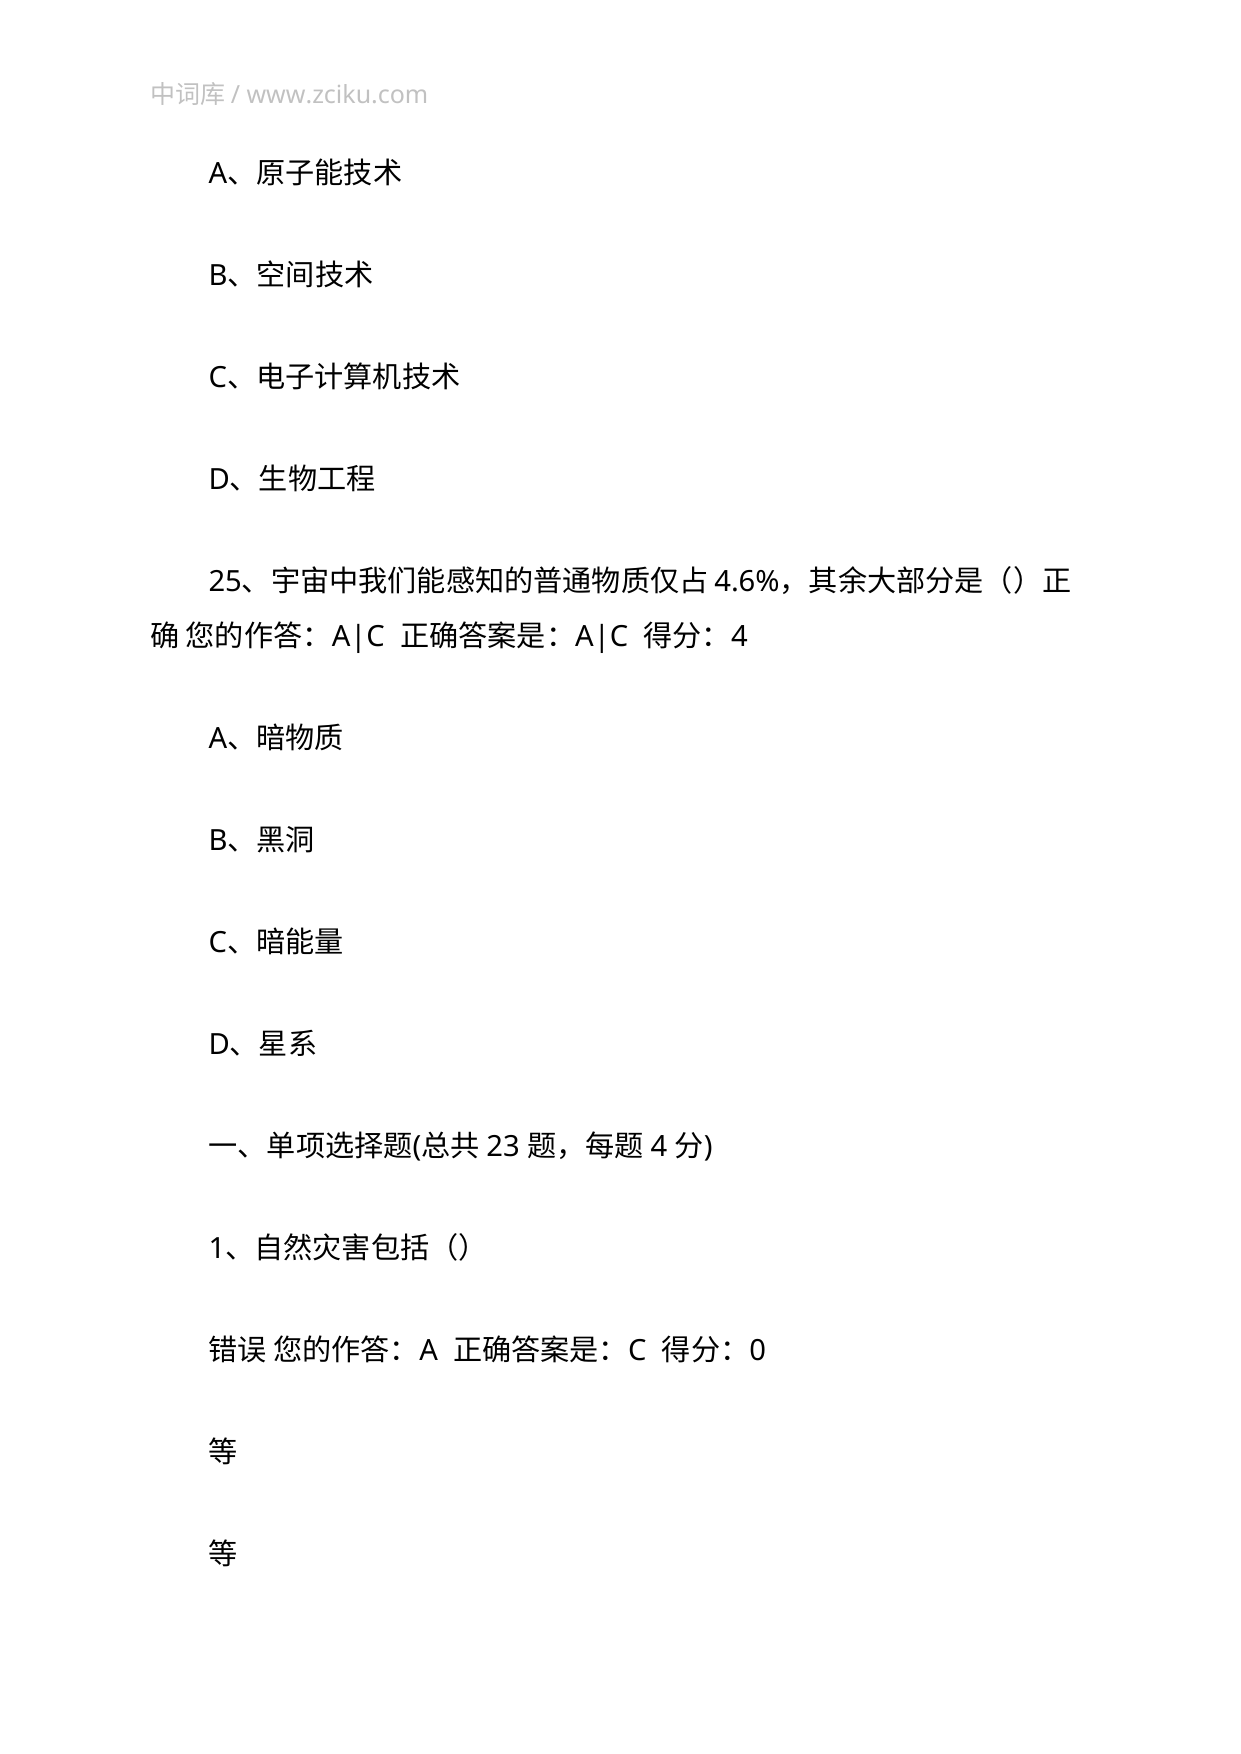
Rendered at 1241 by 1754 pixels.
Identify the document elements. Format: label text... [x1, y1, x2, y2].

text B、黑洞 [150, 817, 1090, 859]
text C、暗能量 [150, 919, 1090, 961]
text 错误 您的作答：A 正确答案是：C 得分：0 [150, 1327, 1090, 1369]
text D、星系 [150, 1021, 1090, 1063]
text A、原子能技术 [150, 150, 1090, 192]
text 一、单项选择题(总共 23 题，每题 4 分) [150, 1123, 1090, 1165]
text 25、宇宙中我们能感知的普通物质仅占4.6%，其余大部分是（）正确 您的作答：A|C 正确答案是：A|C 得分：4 [150, 558, 1090, 655]
text D、生物工程 [150, 456, 1090, 498]
text B、空间技术 [150, 252, 1090, 294]
text A、暗物质 [150, 715, 1090, 757]
text C、电子计算机技术 [150, 354, 1090, 396]
text 等 [150, 1429, 1090, 1471]
text 等 [150, 1531, 1090, 1573]
text 1、自然灾害包括（） [150, 1225, 1090, 1267]
